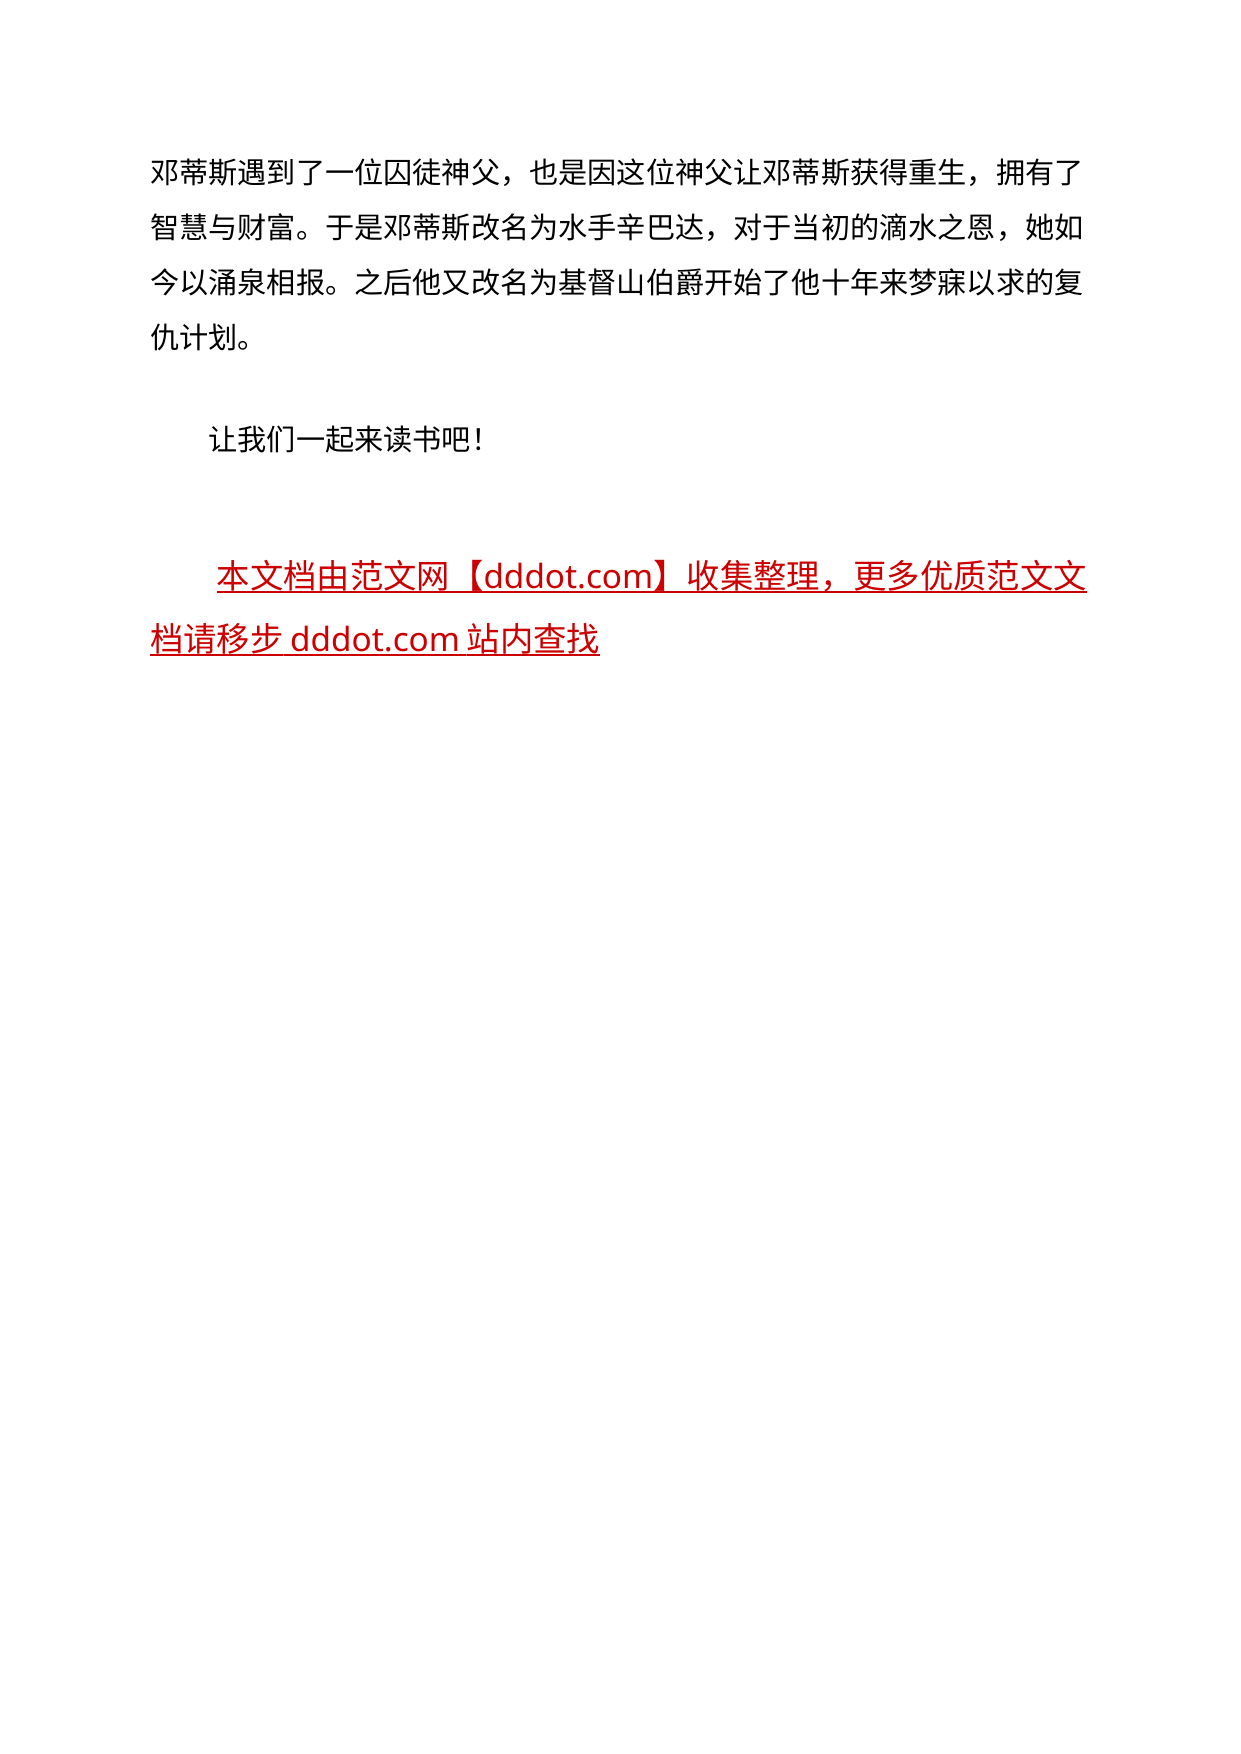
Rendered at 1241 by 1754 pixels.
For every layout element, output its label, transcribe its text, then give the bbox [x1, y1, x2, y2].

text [150, 150, 1090, 357]
text 本文档由范文网【dddot.com】收集整理，更多优质范文文档请移步dddot.com站内查找 [150, 549, 1090, 661]
text 让我们一起来读书吧！ [150, 416, 1090, 459]
